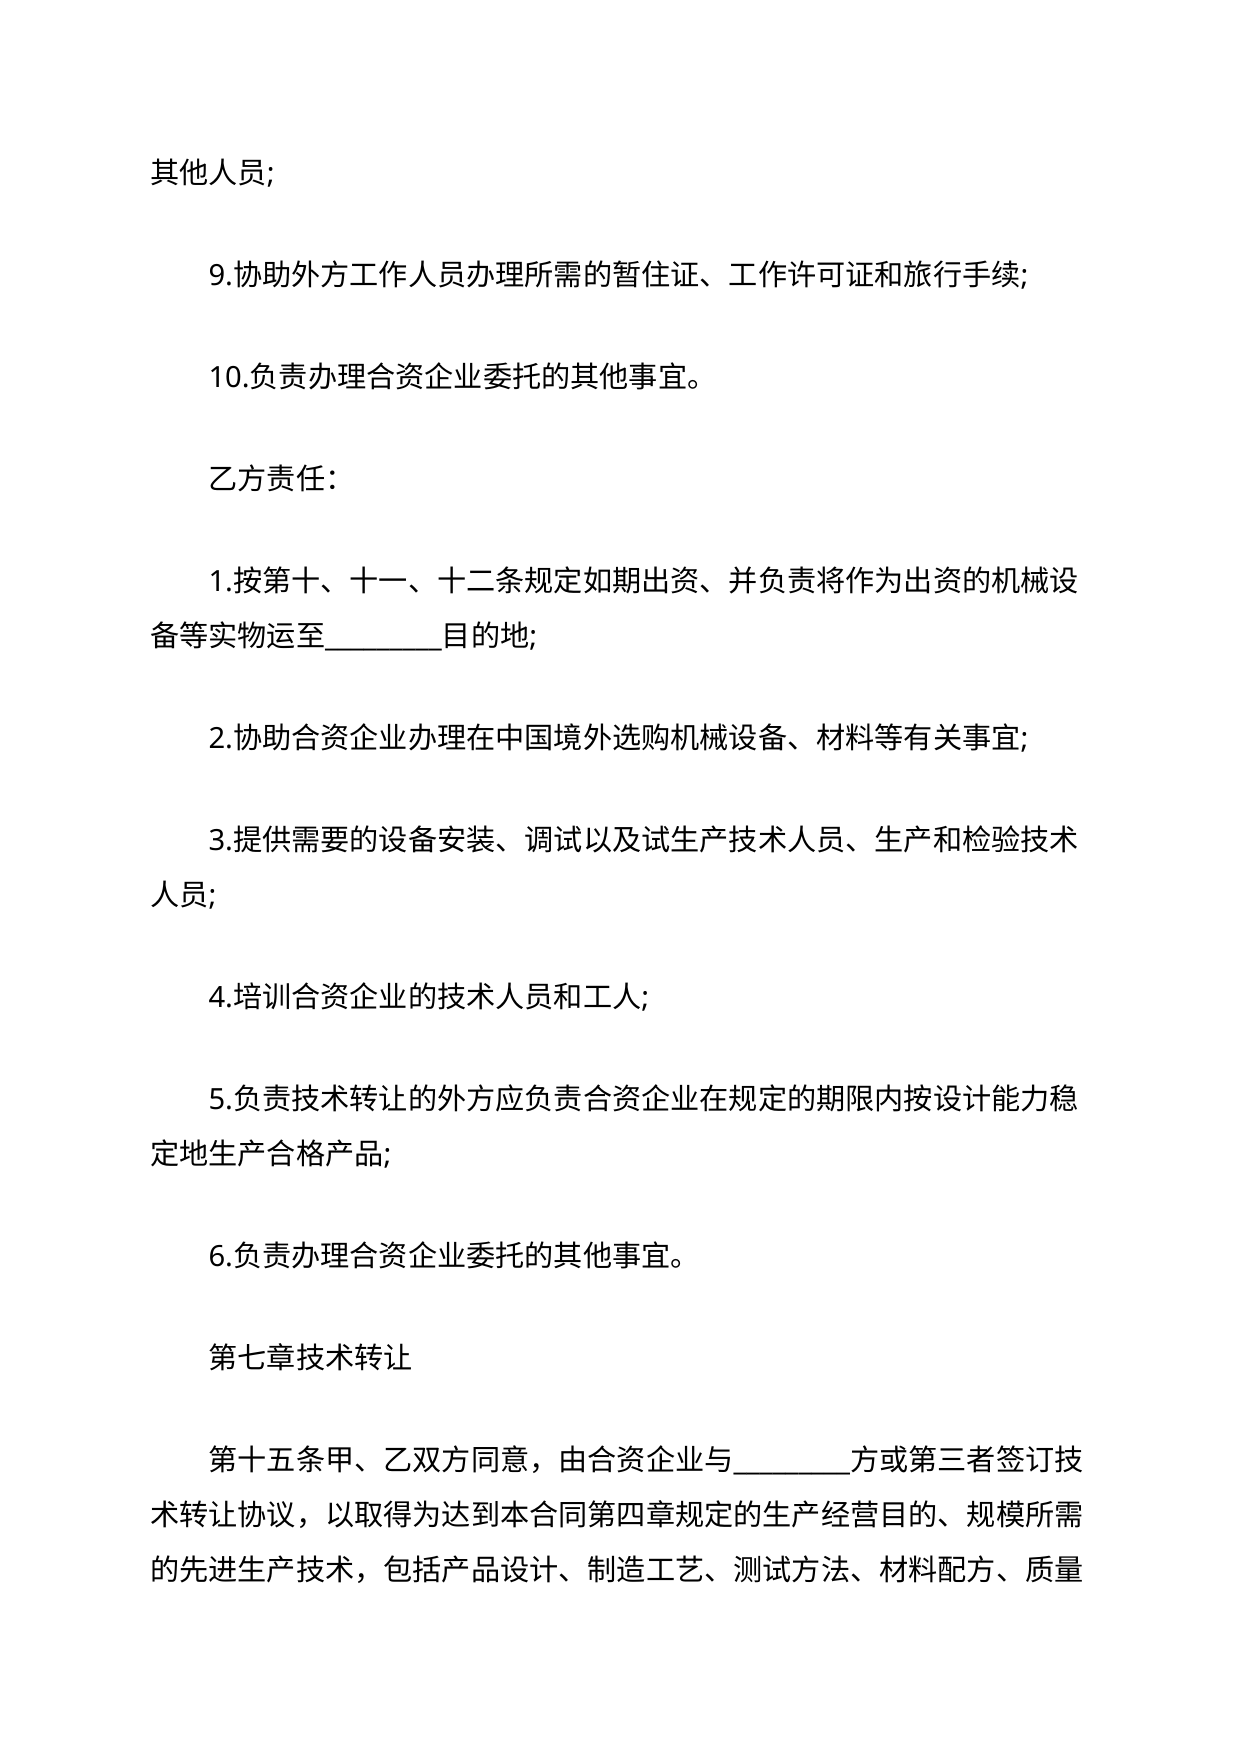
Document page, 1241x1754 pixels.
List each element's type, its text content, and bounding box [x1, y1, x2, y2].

text 9.协助外方工作人员办理所需的暂住证、工作许可证和旅行手续; [150, 252, 1090, 294]
text 6.负责办理合资企业委托的其他事宜。 [150, 1233, 1090, 1275]
text 10.负责办理合资企业委托的其他事宜。 [150, 354, 1090, 396]
text 2.协助合资企业办理在中国境外选购机械设备、材料等有关事宜; [150, 715, 1090, 757]
text 乙方责任： [150, 456, 1090, 498]
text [150, 1436, 1090, 1588]
text 3.提供需要的设备安装、调试以及试生产技术人员、生产和检验技术人员; [150, 817, 1090, 914]
text 1.按第十、十一、十二条规定如期出资、并负责将作为出资的机械设备等实物运至_________目的地; [150, 558, 1090, 655]
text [150, 150, 1090, 192]
text 4.培训合资企业的技术人员和工人; [150, 974, 1090, 1016]
text 5.负责技术转让的外方应负责合资企业在规定的期限内按设计能力稳定地生产合格产品; [150, 1076, 1090, 1173]
text 第七章技术转让 [150, 1334, 1090, 1377]
